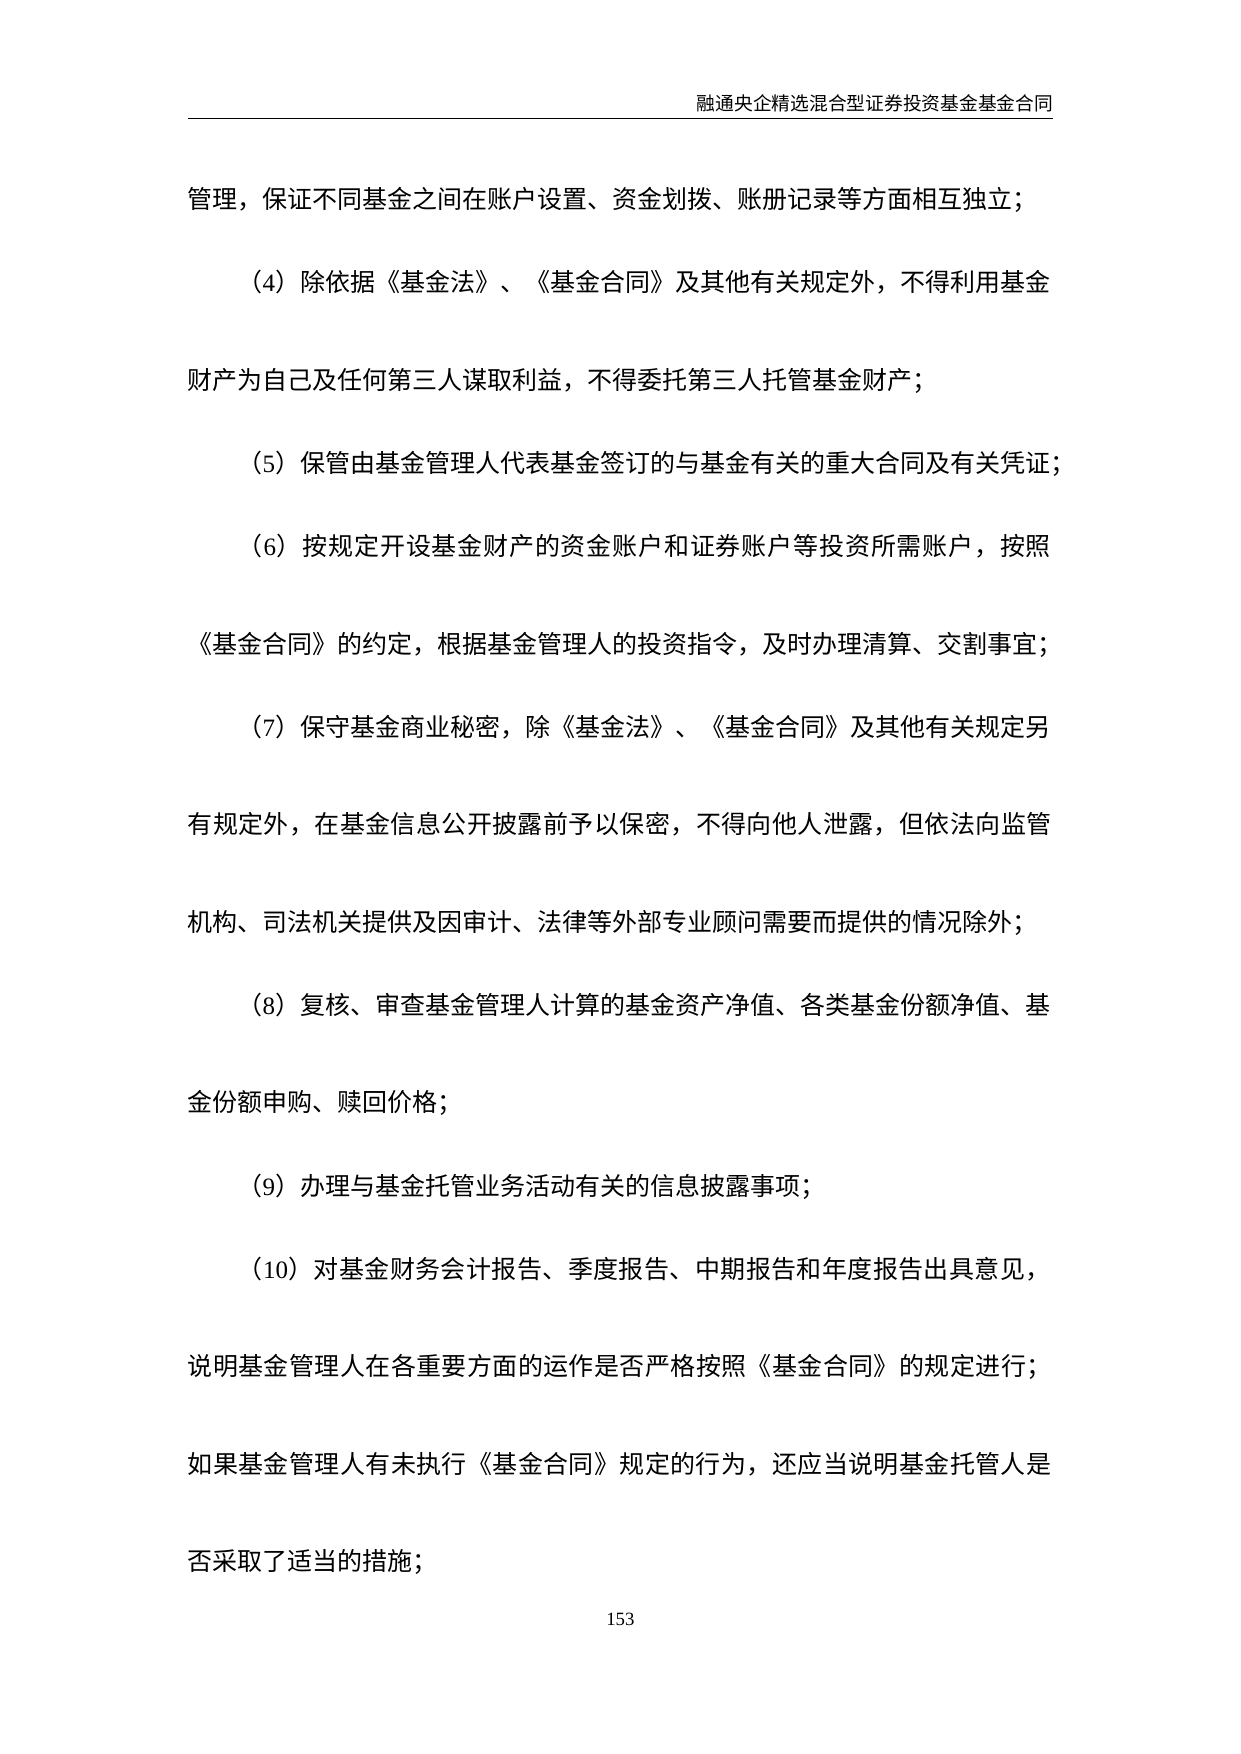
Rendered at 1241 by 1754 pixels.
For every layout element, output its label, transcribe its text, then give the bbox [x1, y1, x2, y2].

text （6）按规定开设基金财产的资金账户和证券账户等投资所需账户，按照《基金合同》的约定，根据基金管理人的投资指令，及时办理清算、交割事宜； [187, 512, 1053, 675]
text （5）保管由基金管理人代表基金签订的与基金有关的重大合同及有关凭证； [187, 429, 1053, 494]
text （7）保守基金商业秘密，除《基金法》、《基金合同》及其他有关规定另有规定外，在基金信息公开披露前予以保密，不得向他人泄露，但依法向监管机构、司法机关提供及因审计、法律等外部专业顾问需要而提供的情况除外； [187, 693, 1053, 953]
text （10）对基金财务会计报告、季度报告、中期报告和年度报告出具意见，说明基金管理人在各重要方面的运作是否严格按照《基金合同》的规定进行；如果基金管理人有未执行《基金合同》规定的行为，还应当说明基金托管人是否采取了适当的措施； [187, 1235, 1053, 1592]
text （4）除依据《基金法》、《基金合同》及其他有关规定外，不得利用基金财产为自己及任何第三人谋取利益，不得委托第三人托管基金财产； [187, 248, 1053, 411]
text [187, 165, 1053, 230]
text （9）办理与基金托管业务活动有关的信息披露事项； [187, 1152, 1053, 1217]
text （8）复核、审查基金管理人计算的基金资产净值、各类基金份额净值、基金份额申购、赎回价格； [187, 971, 1053, 1133]
